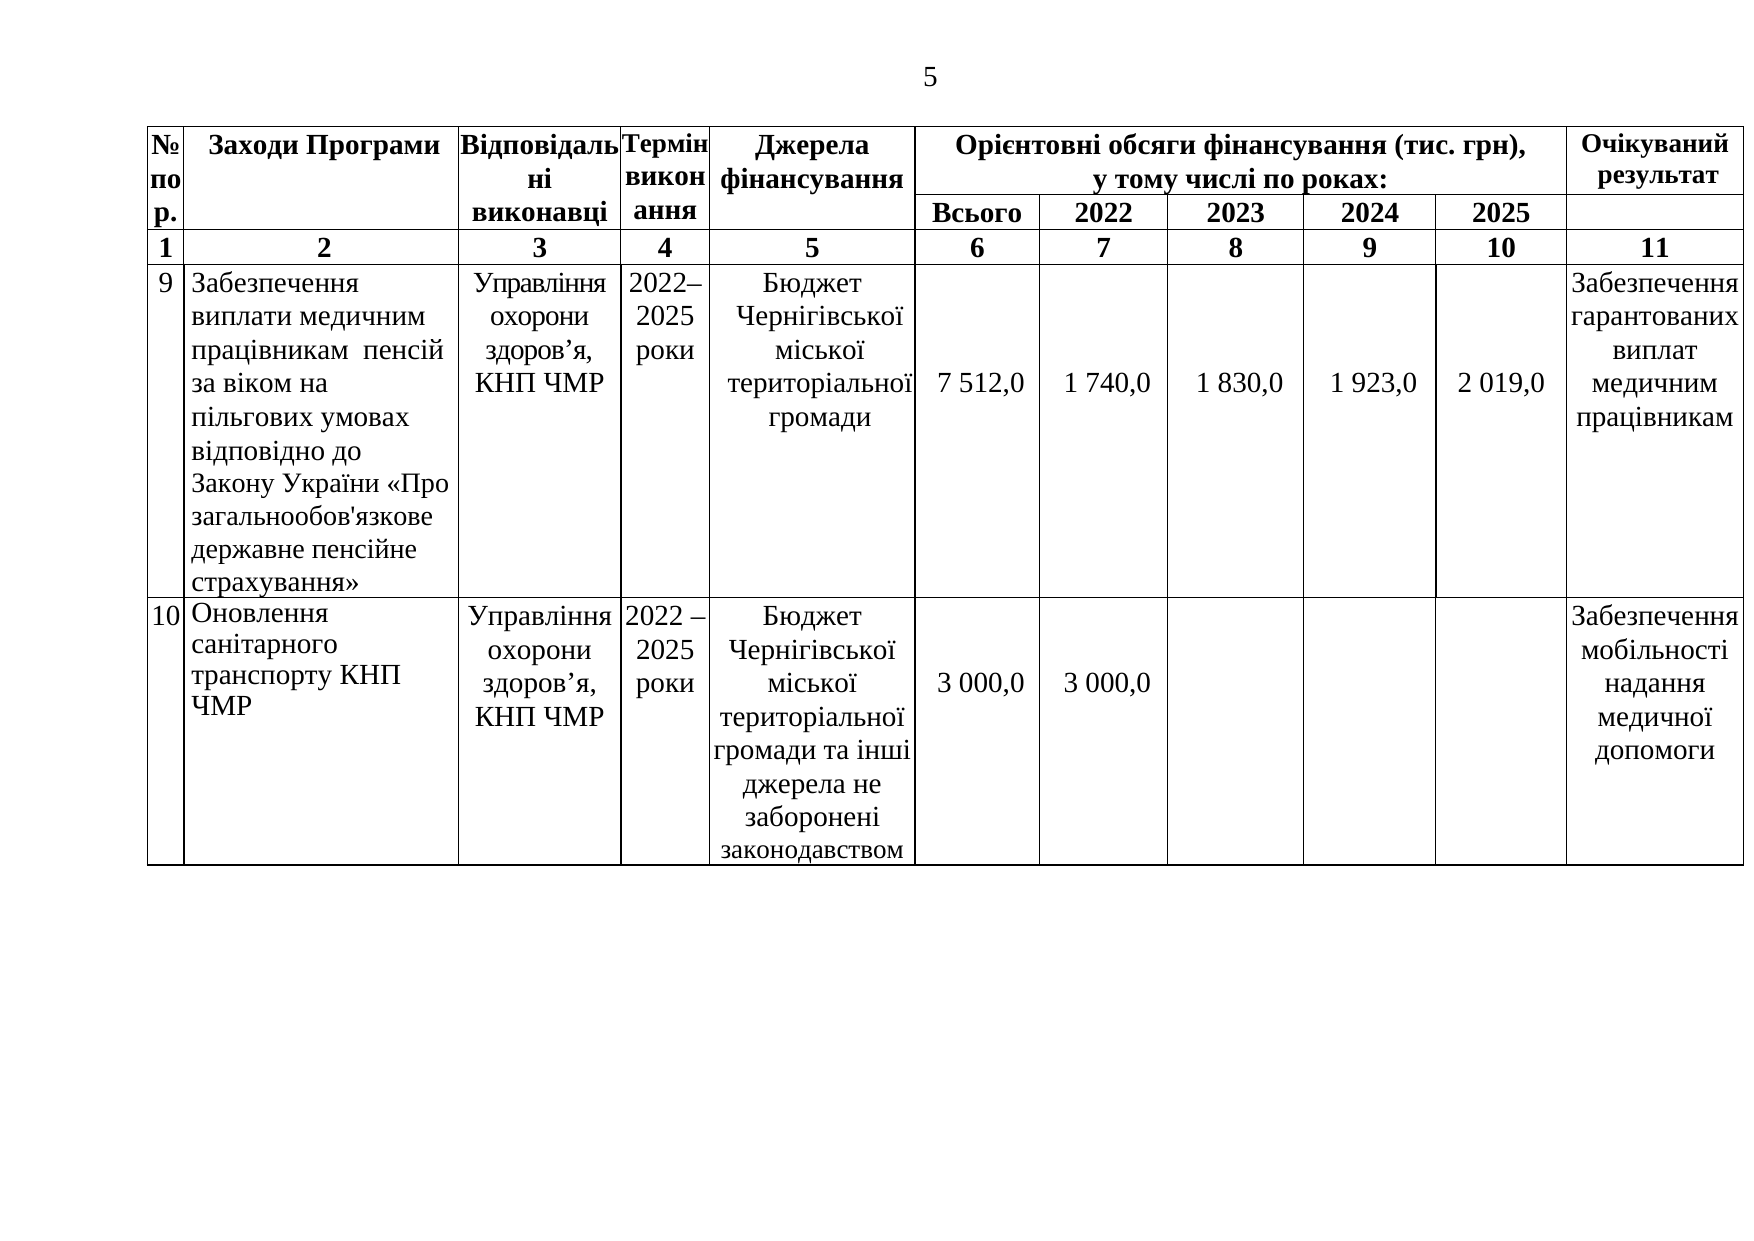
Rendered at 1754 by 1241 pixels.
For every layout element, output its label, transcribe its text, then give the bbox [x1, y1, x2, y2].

table_cell 2 019,0 [1437, 265, 1566, 597]
table_cell 9 [1304, 230, 1435, 263]
table_cell 2022 – 2025 роки [622, 598, 709, 864]
table_cell Оновлення санітарного транспорту КНП ЧМР [185, 598, 458, 864]
table_header № пор. [148, 127, 183, 229]
table_cell 3 000,0 [1040, 598, 1167, 864]
table_cell 2022 [1040, 195, 1167, 229]
table_cell 2024 [1304, 195, 1435, 229]
table_header Відповідальні виконавці [459, 127, 620, 229]
table_cell 6 [916, 230, 1039, 263]
table_cell 1 923,0 [1304, 265, 1435, 597]
table_cell 10 [148, 598, 183, 864]
table_cell 3 000,0 [916, 598, 1039, 864]
table_cell 1 740,0 [1040, 265, 1167, 597]
table_cell 1 [148, 230, 183, 263]
table_header Орієнтовні обсяги фінансування (тис. грн), у тому числі по роках: [916, 127, 1566, 194]
table_cell 7 512,0 [916, 265, 1039, 597]
table_cell [1304, 598, 1435, 864]
table_header Очікуваний результат [1567, 127, 1743, 194]
table_header Джерела фінансування [710, 127, 914, 229]
table_cell 2022–2025 роки [622, 265, 709, 597]
table_cell 1 830,0 [1168, 265, 1303, 597]
table_cell Бюджет Чернігівської міської територіальної громади та інші джерела не заборонені законодавством [710, 598, 914, 864]
table_cell 2023 [1168, 195, 1303, 229]
table_header Заходи Програми [184, 127, 458, 229]
table_cell Управління охорони здоров’я, КНП ЧМР [459, 598, 620, 864]
table_cell 10 [1436, 230, 1566, 263]
table_cell Всього [916, 195, 1039, 229]
table_cell 11 [1567, 230, 1743, 263]
table_cell 8 [1168, 230, 1303, 263]
table_cell Управління охорони здоров’я, КНП ЧМР [459, 265, 620, 597]
table_cell 7 [1040, 230, 1167, 263]
table_cell [1567, 195, 1743, 229]
table_cell Забезпечення гарантованих виплат медичним працівникам [1567, 265, 1743, 597]
table_cell 4 [621, 230, 709, 263]
table_cell 9 [148, 265, 183, 597]
table_cell Бюджет Чернігівської міської територіальної громади [710, 265, 914, 597]
table_cell 2025 [1436, 195, 1566, 229]
table_cell 2 [184, 230, 458, 263]
table_header Термін виконання заходу [621, 127, 709, 229]
table_cell [1436, 598, 1566, 864]
table_cell [1168, 598, 1303, 864]
table_cell 5 [710, 230, 914, 263]
table_cell Забезпечення мобільності надання медичної допомоги [1567, 598, 1743, 864]
table_cell Забезпечення виплати медичним працівникам пенсій за віком на пільгових умовах відповідно до Закону України «Про загальнообов'язкове державне пенсійне страхування» [185, 265, 458, 597]
table_cell 3 [459, 230, 620, 263]
